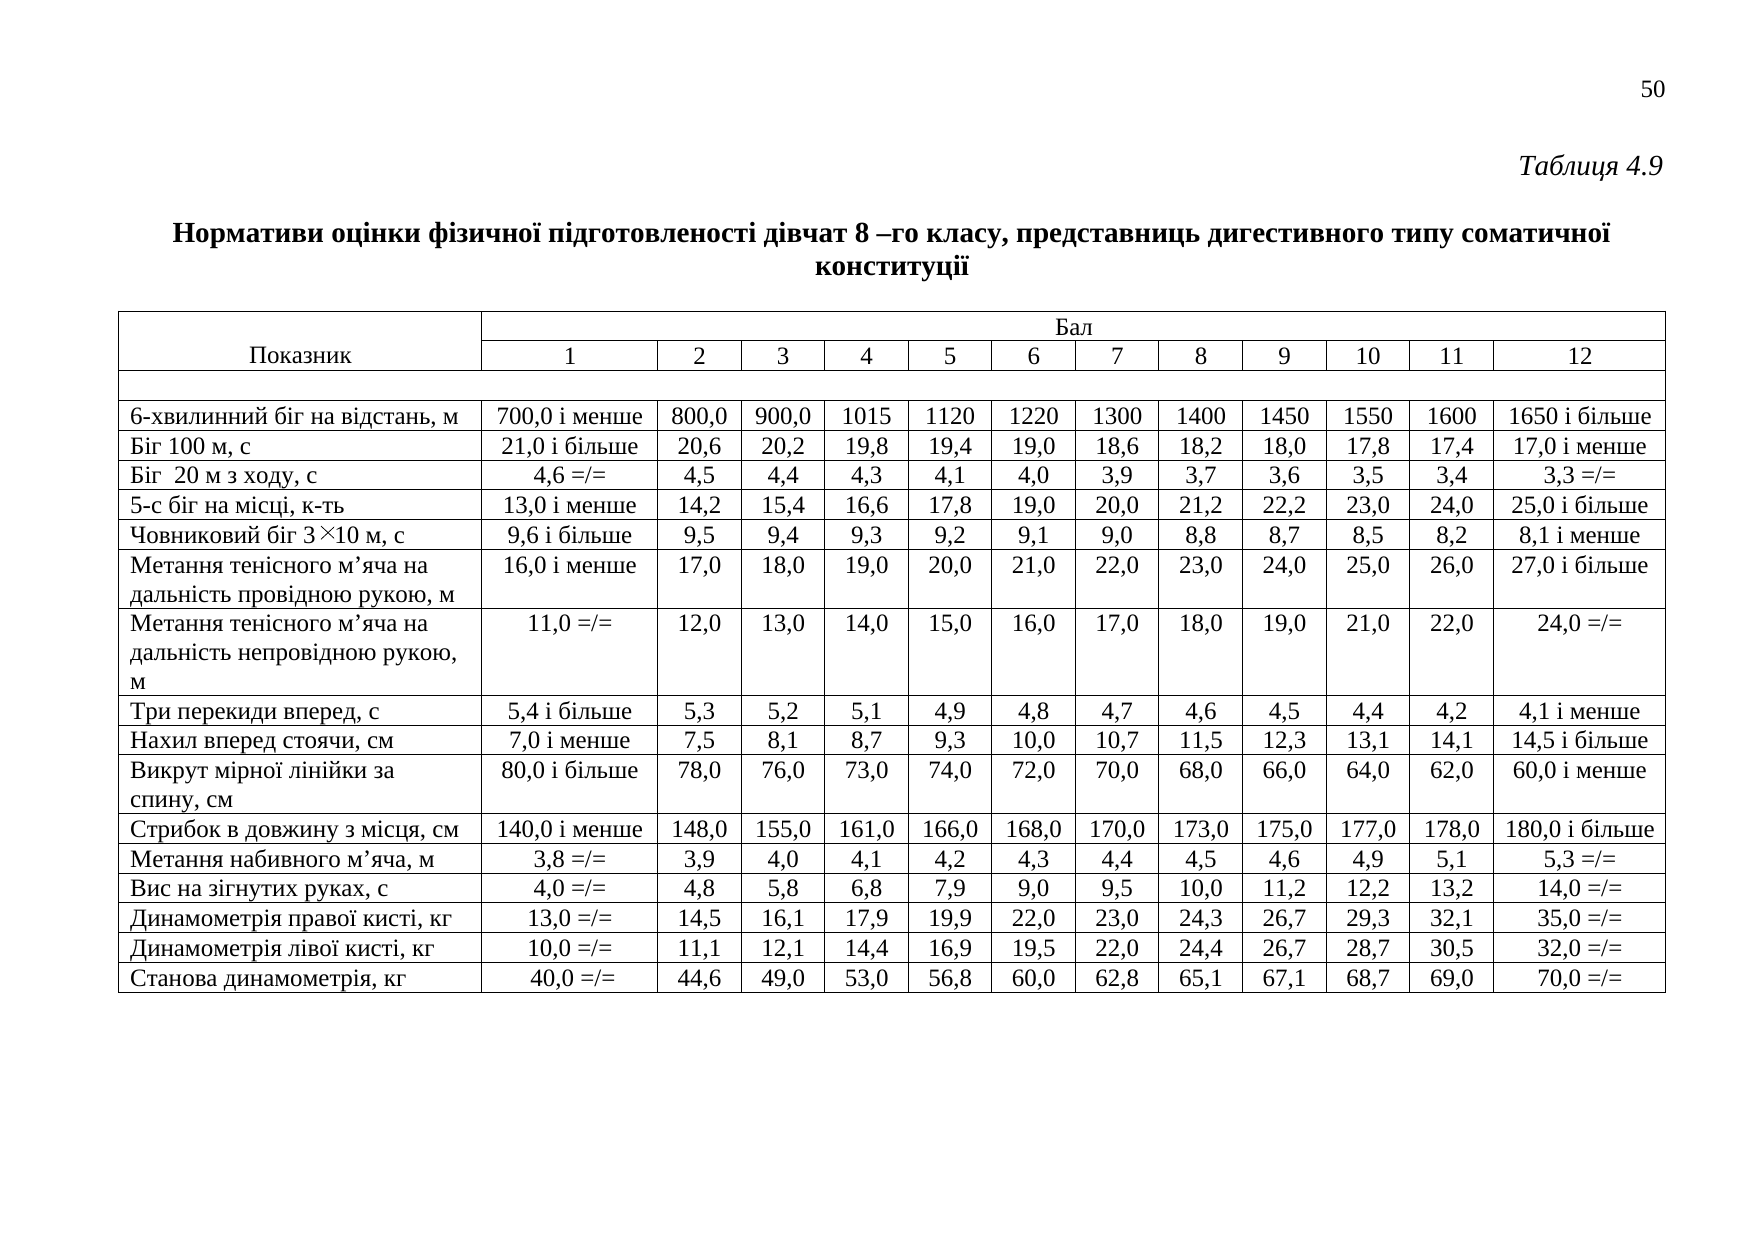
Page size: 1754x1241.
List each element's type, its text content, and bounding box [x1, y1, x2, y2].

table_cell 4,9 [1327, 844, 1409, 872]
table_cell 6,8 [825, 874, 908, 902]
table_cell 16,0 [992, 609, 1075, 695]
table_cell 13,1 [1327, 726, 1409, 754]
table_cell 12,2 [1327, 874, 1409, 902]
table_cell 22,0 [1410, 609, 1493, 695]
table_cell 5-с біг на місці, к-ть [119, 490, 481, 519]
table_cell 12,3 [1243, 726, 1326, 754]
table_cell 148,0 [658, 814, 741, 843]
table_cell 7,0 і менше [482, 726, 657, 754]
table_cell 14,2 [658, 490, 741, 519]
table_cell 4,8 [658, 874, 741, 902]
table_cell 16,0 і менше [482, 550, 657, 607]
table_cell 1450 [1243, 401, 1326, 430]
table_cell 8 [1159, 341, 1242, 370]
table_cell 40,0 =/= [482, 963, 657, 992]
table_cell 4 [825, 341, 908, 370]
table_cell 21,0 [992, 550, 1075, 607]
table_cell 4,4 [1076, 844, 1158, 872]
table_cell 25,0 [1327, 550, 1409, 607]
table_cell 24,0 [1243, 550, 1326, 607]
table_cell 56,8 [909, 963, 991, 992]
table_cell 5,8 [742, 874, 824, 902]
table_cell Метання тенісного м’яча на дальність провідною рукою, м [119, 550, 481, 607]
table_cell 17,0 [658, 550, 741, 607]
table_cell 177,0 [1327, 814, 1409, 843]
table_cell 32,1 [1410, 903, 1493, 932]
table_cell 19,5 [992, 933, 1075, 962]
table_cell 18,0 [742, 550, 824, 607]
table_cell 1015 [825, 401, 908, 430]
table_cell 170,0 [1076, 814, 1158, 843]
table_cell 19,8 [825, 431, 908, 459]
table_cell 4,5 [1243, 696, 1326, 724]
table_cell 18,6 [1076, 431, 1158, 459]
table_cell 4,8 [992, 696, 1075, 724]
table_cell 8,7 [1243, 520, 1326, 549]
text Нормативи оцінки фізичної підготовленості дівчат 8 –го класу, представниць дигестивного типу соматичної конституції [118, 215, 1665, 282]
table_cell 26,0 [1410, 550, 1493, 607]
table_cell Динамометрія лівої кисті, кг [119, 933, 481, 962]
table_cell 9,3 [909, 726, 991, 754]
table_header Показник [119, 312, 481, 370]
table_cell 11,0 =/= [482, 609, 657, 695]
table_cell 25,0 і більше [1494, 490, 1665, 519]
table_cell 62,0 [1410, 755, 1493, 813]
table_cell 4,9 [909, 696, 991, 724]
table_cell 49,0 [742, 963, 824, 992]
table_cell 24,0 =/= [1494, 609, 1665, 695]
table_cell 10,0 =/= [482, 933, 657, 962]
table_cell 5,1 [1410, 844, 1493, 872]
table_cell 35,0 =/= [1494, 903, 1665, 932]
table_cell 5,3 =/= [1494, 844, 1665, 872]
table_cell 4,0 [992, 461, 1075, 489]
table_cell 6-хвилинний біг на відстань, м [119, 401, 481, 430]
table_cell 4,2 [909, 844, 991, 872]
table_cell 4,0 =/= [482, 874, 657, 902]
table_cell 67,1 [1243, 963, 1326, 992]
table_cell 70,0 =/= [1494, 963, 1665, 992]
table_cell 8,1 і менше [1494, 520, 1665, 549]
table_cell Нахил вперед стоячи, см [119, 726, 481, 754]
table_cell 14,1 [1410, 726, 1493, 754]
table_cell 3,6 [1243, 461, 1326, 489]
table_cell 4,6 [1243, 844, 1326, 872]
table_cell 18,0 [1159, 609, 1242, 695]
table_cell 14,5 і більше [1494, 726, 1665, 754]
table_cell 166,0 [909, 814, 991, 843]
table_cell 4,7 [1076, 696, 1158, 724]
table_header Бал [482, 312, 1665, 340]
table_cell 23,0 [1076, 903, 1158, 932]
table_cell 180,0 і більше [1494, 814, 1665, 843]
table_cell 60,0 [992, 963, 1075, 992]
table_cell 3,9 [1076, 461, 1158, 489]
table_cell 20,0 [1076, 490, 1158, 519]
table_cell 14,0 [825, 609, 908, 695]
table_cell 10 [1327, 341, 1409, 370]
table_cell 18,0 [1243, 431, 1326, 459]
table_cell 24,0 [1410, 490, 1493, 519]
table_cell 68,7 [1327, 963, 1409, 992]
table_cell 62,8 [1076, 963, 1158, 992]
table_cell 3,3 =/= [1494, 461, 1665, 489]
table_cell 7,9 [909, 874, 991, 902]
table_cell 22,0 [992, 903, 1075, 932]
table_cell 175,0 [1243, 814, 1326, 843]
table_cell 4,3 [992, 844, 1075, 872]
table_cell 9,0 [1076, 520, 1158, 549]
table_cell 17,8 [909, 490, 991, 519]
table_cell 22,2 [1243, 490, 1326, 519]
table_cell 70,0 [1076, 755, 1158, 813]
table_cell 9,3 [825, 520, 908, 549]
table_cell 9,5 [658, 520, 741, 549]
table_cell 20,6 [658, 431, 741, 459]
table_cell 161,0 [825, 814, 908, 843]
table_cell 13,0 =/= [482, 903, 657, 932]
table_cell 900,0 [742, 401, 824, 430]
table_cell 5,1 [825, 696, 908, 724]
table_cell 11,1 [658, 933, 741, 962]
table_cell 74,0 [909, 755, 991, 813]
table_cell 24,3 [1159, 903, 1242, 932]
table_cell 24,4 [1159, 933, 1242, 962]
table_cell 69,0 [1410, 963, 1493, 992]
table_cell 9,1 [992, 520, 1075, 549]
table_cell 21,0 і більше [482, 431, 657, 459]
table_cell 76,0 [742, 755, 824, 813]
table_cell 13,2 [1410, 874, 1493, 902]
table_cell 8,8 [1159, 520, 1242, 549]
table_cell 14,4 [825, 933, 908, 962]
table_cell 60,0 і менше [1494, 755, 1665, 813]
table_cell 8,5 [1327, 520, 1409, 549]
table_cell 16,6 [825, 490, 908, 519]
table_cell 4,3 [825, 461, 908, 489]
table_cell 12 [1494, 341, 1665, 370]
table_cell 6 [992, 341, 1075, 370]
table_cell 4,6 [1159, 696, 1242, 724]
table_cell [119, 371, 1665, 400]
table_cell 13,0 і менше [482, 490, 657, 519]
table_cell 26,7 [1243, 933, 1326, 962]
table_cell 5,4 і більше [482, 696, 657, 724]
table_cell 3,8 =/= [482, 844, 657, 872]
table_cell Станова динамометрія, кг [119, 963, 481, 992]
table_cell 4,1 [909, 461, 991, 489]
table_cell 22,0 [1076, 550, 1158, 607]
table_cell 15,4 [742, 490, 824, 519]
table_cell Стрибок в довжину з місця, см [119, 814, 481, 843]
table_cell 21,0 [1327, 609, 1409, 695]
table_cell 17,0 і менше [1494, 431, 1665, 459]
table_cell Три перекиди вперед, с [119, 696, 481, 724]
table_cell 140,0 і менше [482, 814, 657, 843]
table_cell 17,9 [825, 903, 908, 932]
table_cell 30,5 [1410, 933, 1493, 962]
table_cell 3,9 [658, 844, 741, 872]
table_cell 1220 [992, 401, 1075, 430]
table_cell 155,0 [742, 814, 824, 843]
table_cell Метання тенісного м’яча на дальність непровідною рукою, м [119, 609, 481, 695]
table_cell 3 [742, 341, 824, 370]
table_cell 1300 [1076, 401, 1158, 430]
table_cell 8,7 [825, 726, 908, 754]
table_cell 3,5 [1327, 461, 1409, 489]
table_cell 9,2 [909, 520, 991, 549]
table_cell 4,6 =/= [482, 461, 657, 489]
table_cell 78,0 [658, 755, 741, 813]
table_cell 9,0 [992, 874, 1075, 902]
table_cell 8,2 [1410, 520, 1493, 549]
table_cell 21,2 [1159, 490, 1242, 519]
table_cell 19,9 [909, 903, 991, 932]
table_cell 800,0 [658, 401, 741, 430]
table_cell 9,6 і більше [482, 520, 657, 549]
table_cell 16,9 [909, 933, 991, 962]
table_cell 11,5 [1159, 726, 1242, 754]
table_cell 1400 [1159, 401, 1242, 430]
table_cell 4,4 [1327, 696, 1409, 724]
table_cell 73,0 [825, 755, 908, 813]
table_cell 19,0 [992, 490, 1075, 519]
table_cell 13,0 [742, 609, 824, 695]
table_cell 68,0 [1159, 755, 1242, 813]
table_cell 173,0 [1159, 814, 1242, 843]
table_cell 22,0 [1076, 933, 1158, 962]
table_cell 17,0 [1076, 609, 1158, 695]
table_cell 66,0 [1243, 755, 1326, 813]
table_cell 20,0 [909, 550, 991, 607]
table_cell 9 [1243, 341, 1326, 370]
table_cell 17,8 [1327, 431, 1409, 459]
table_cell 12,1 [742, 933, 824, 962]
table_cell 19,4 [909, 431, 991, 459]
table_cell 1120 [909, 401, 991, 430]
text Таблиця 4.9 [118, 148, 1665, 181]
table_cell 10,0 [1159, 874, 1242, 902]
table_cell 8,1 [742, 726, 824, 754]
table_cell 29,3 [1327, 903, 1409, 932]
table_cell 19,0 [1243, 609, 1326, 695]
table_cell 3,7 [1159, 461, 1242, 489]
table_cell 18,2 [1159, 431, 1242, 459]
table_cell 7 [1076, 341, 1158, 370]
table_cell Човниковий біг 310 м, с [119, 520, 481, 549]
table_cell 32,0 =/= [1494, 933, 1665, 962]
table_cell 19,0 [825, 550, 908, 607]
table_cell 16,1 [742, 903, 824, 932]
table_cell 44,6 [658, 963, 741, 992]
table_cell 1600 [1410, 401, 1493, 430]
table_cell 20,2 [742, 431, 824, 459]
table_cell 9,5 [1076, 874, 1158, 902]
table_cell 72,0 [992, 755, 1075, 813]
table_cell 1650 і більше [1494, 401, 1665, 430]
table_cell 168,0 [992, 814, 1075, 843]
table_cell 26,7 [1243, 903, 1326, 932]
table_cell 4,4 [742, 461, 824, 489]
table_cell 27,0 і більше [1494, 550, 1665, 607]
table_cell 4,0 [742, 844, 824, 872]
table_cell 10,0 [992, 726, 1075, 754]
table_cell 3,4 [1410, 461, 1493, 489]
table_cell 4,5 [1159, 844, 1242, 872]
table_cell 4,2 [1410, 696, 1493, 724]
table_cell 4,5 [658, 461, 741, 489]
table_cell 4,1 [825, 844, 908, 872]
table_cell 7,5 [658, 726, 741, 754]
table_cell 700,0 і менше [482, 401, 657, 430]
table_cell 4,1 і менше [1494, 696, 1665, 724]
table_cell 19,0 [992, 431, 1075, 459]
table_cell 5,2 [742, 696, 824, 724]
table_cell 64,0 [1327, 755, 1409, 813]
table_cell 17,4 [1410, 431, 1493, 459]
table_cell 23,0 [1327, 490, 1409, 519]
table_cell 5 [909, 341, 991, 370]
table_cell 178,0 [1410, 814, 1493, 843]
table_cell 11,2 [1243, 874, 1326, 902]
table_cell 2 [658, 341, 741, 370]
table_cell 10,7 [1076, 726, 1158, 754]
table_cell 28,7 [1327, 933, 1409, 962]
table_cell 5,3 [658, 696, 741, 724]
table_cell 80,0 і більше [482, 755, 657, 813]
table_cell Вис на зігнутих руках, с [119, 874, 481, 902]
table_cell 23,0 [1159, 550, 1242, 607]
table_cell 12,0 [658, 609, 741, 695]
table_cell 1550 [1327, 401, 1409, 430]
table_cell 11 [1410, 341, 1493, 370]
table_cell Біг з ходу, с [119, 461, 481, 489]
table_cell 14,0 =/= [1494, 874, 1665, 902]
table_cell 15,0 [909, 609, 991, 695]
table_cell 53,0 [825, 963, 908, 992]
table_cell 65,1 [1159, 963, 1242, 992]
table_cell Метання набивного м’яча, м [119, 844, 481, 872]
table_cell Викрут мірної лінійки за спину, см [119, 755, 481, 813]
table_cell Динамометрія правої кисті, кг [119, 903, 481, 932]
table_cell 1 [482, 341, 657, 370]
table_cell 9,4 [742, 520, 824, 549]
table_cell Біг , с [119, 431, 481, 459]
table_cell 14,5 [658, 903, 741, 932]
